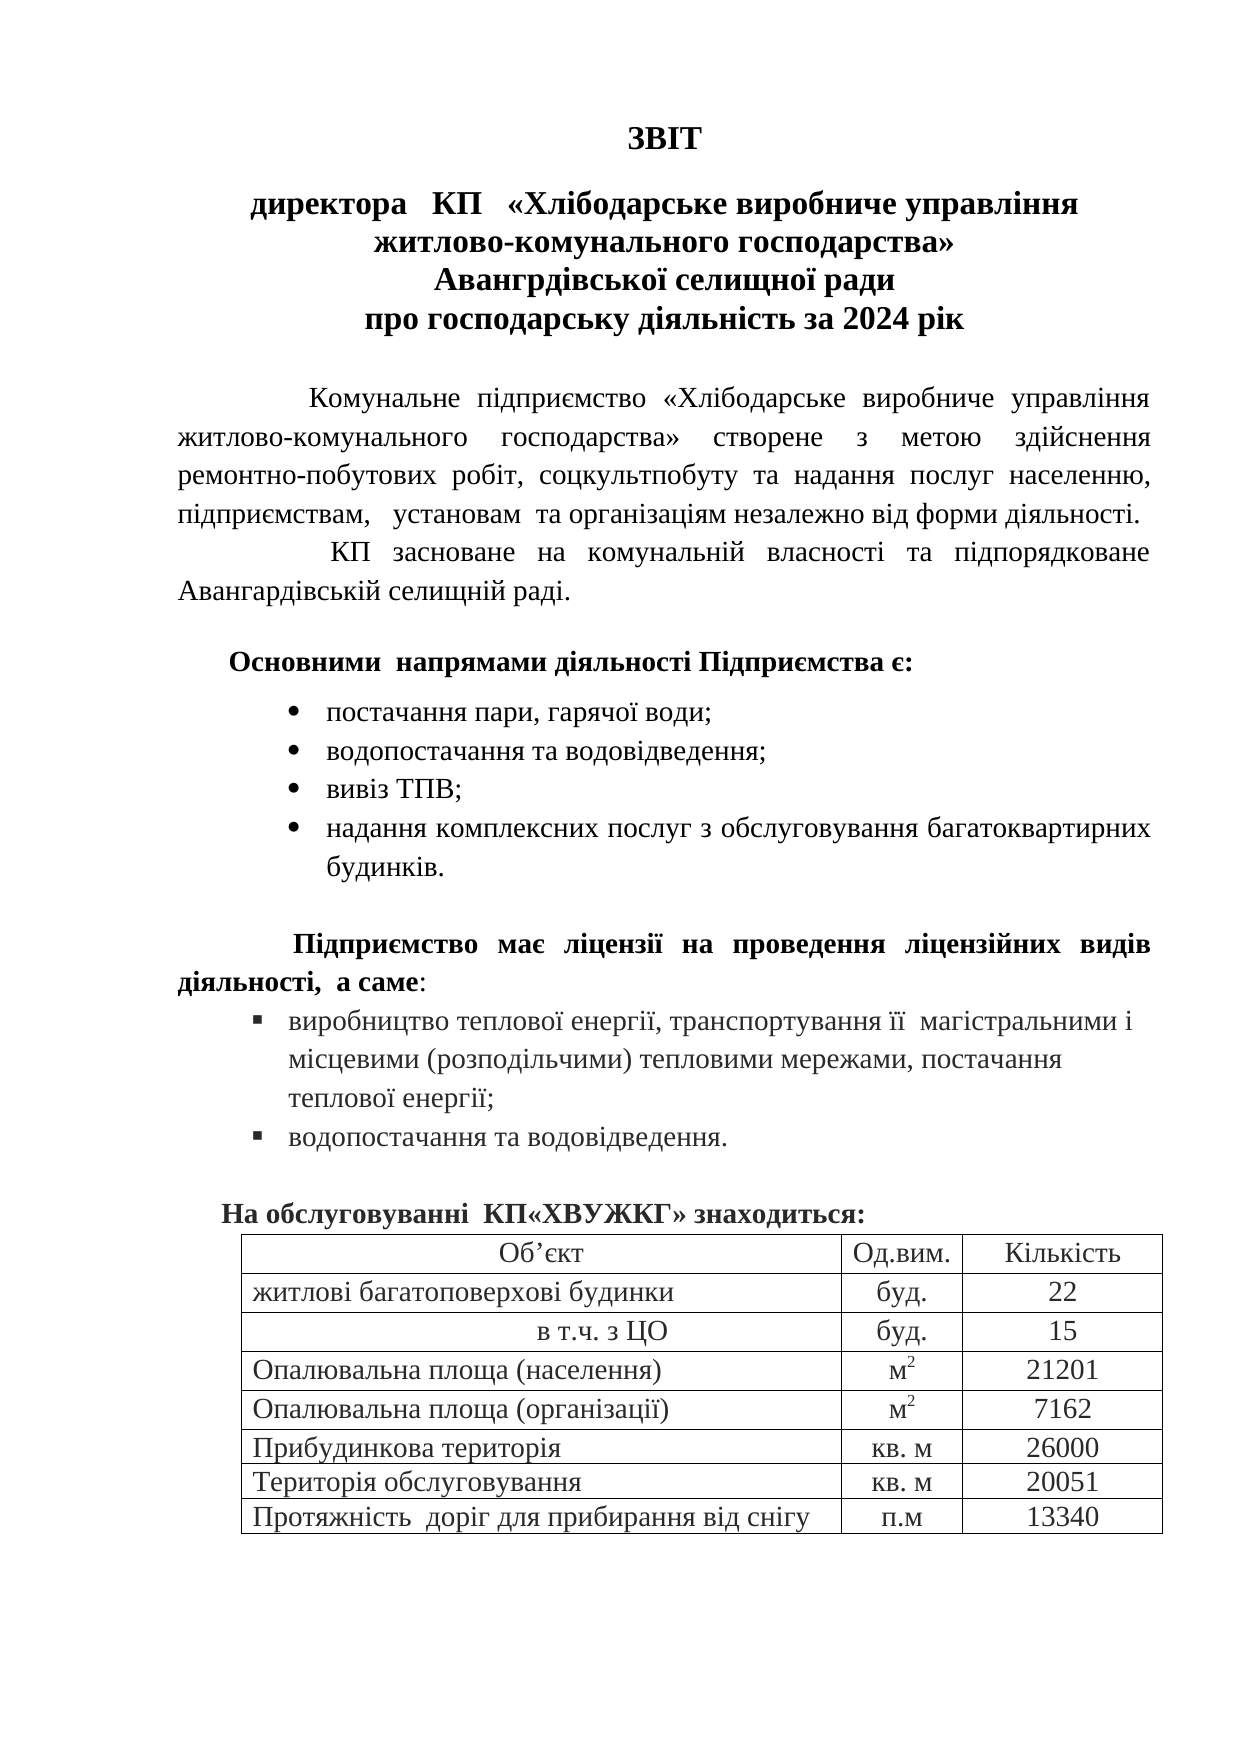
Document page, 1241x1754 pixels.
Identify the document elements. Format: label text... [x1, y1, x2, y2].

text КП засноване на комунальній власності та підпорядковане Авангардівській селищній раді. [177, 534, 1152, 607]
table_cell буд. [842, 1274, 962, 1312]
table_cell м2 [842, 1391, 962, 1429]
list Основними напрямами діяльності Підприємства є: [177, 644, 1152, 677]
text Підприємство має ліцензії на проведення ліцензійних видів діяльності, а саме: [177, 926, 1152, 998]
table_cell Опалювальна площа (організації) [242, 1391, 841, 1429]
table_cell 13340 [963, 1499, 1162, 1532]
list Комунальне підприємство «Хлібодарське виробниче управління житлово-комунального господарства» створене з метою здійснення ремонтно-побутових робіт, соцкультпобуту та надання послуг населенню, підприємствам, установам та організаціям незалежно від форми діяльності. [177, 380, 1152, 529]
list вивіз ТПВ; [288, 771, 1152, 805]
text про господарську діяльність за 2024 рік [177, 298, 1152, 336]
table_cell 26000 [963, 1430, 1162, 1463]
table_cell 22 [963, 1274, 1162, 1312]
text житлово-комунального господарства» [177, 221, 1152, 260]
table_cell п.м [842, 1499, 962, 1532]
text директора КП «Хлібодарське виробниче управління [177, 183, 1152, 221]
table_header Од.вим. [842, 1235, 962, 1273]
table_cell житлові багатоповерхові будинки [242, 1274, 841, 1312]
text ЗВІТ [177, 118, 1152, 156]
list виробництво теплової енергії, транспортування її магістральними і місцевими (розподільчими) тепловими мережами, постачання теплової енергії; [251, 1003, 1152, 1114]
text На обслуговуванні КП«ХВУЖКГ» знаходиться: [177, 1196, 1152, 1229]
table_cell в т.ч. з ЦО [242, 1313, 841, 1351]
table_cell 7162 [963, 1391, 1162, 1429]
table_cell кв. м [842, 1430, 962, 1463]
table_cell Опалювальна площа (населення) [242, 1352, 841, 1390]
list надання комплексних послуг з обслуговування багатоквартирних будинків. [288, 810, 1152, 882]
list водопостачання та водовідведення; [288, 733, 1152, 766]
list водопостачання та водовідведення. [251, 1119, 1152, 1152]
table_cell 20051 [963, 1464, 1162, 1498]
table_cell Прибудинкова територія [242, 1430, 841, 1463]
table_cell м2 [842, 1352, 962, 1390]
table_cell кв. м [842, 1464, 962, 1498]
list постачання пари, гарячої води; [288, 694, 1152, 728]
table_cell Територія обслуговування [242, 1464, 841, 1498]
table_header Об’єкт [242, 1235, 841, 1273]
table_header Кількість [963, 1235, 1162, 1273]
table_cell Протяжність доріг для прибирання від снігу [242, 1499, 841, 1532]
table_cell буд. [842, 1313, 962, 1351]
table_cell 15 [963, 1313, 1162, 1351]
text Авангрдівської селищної ради [177, 260, 1152, 298]
table_cell 21201 [963, 1352, 1162, 1390]
